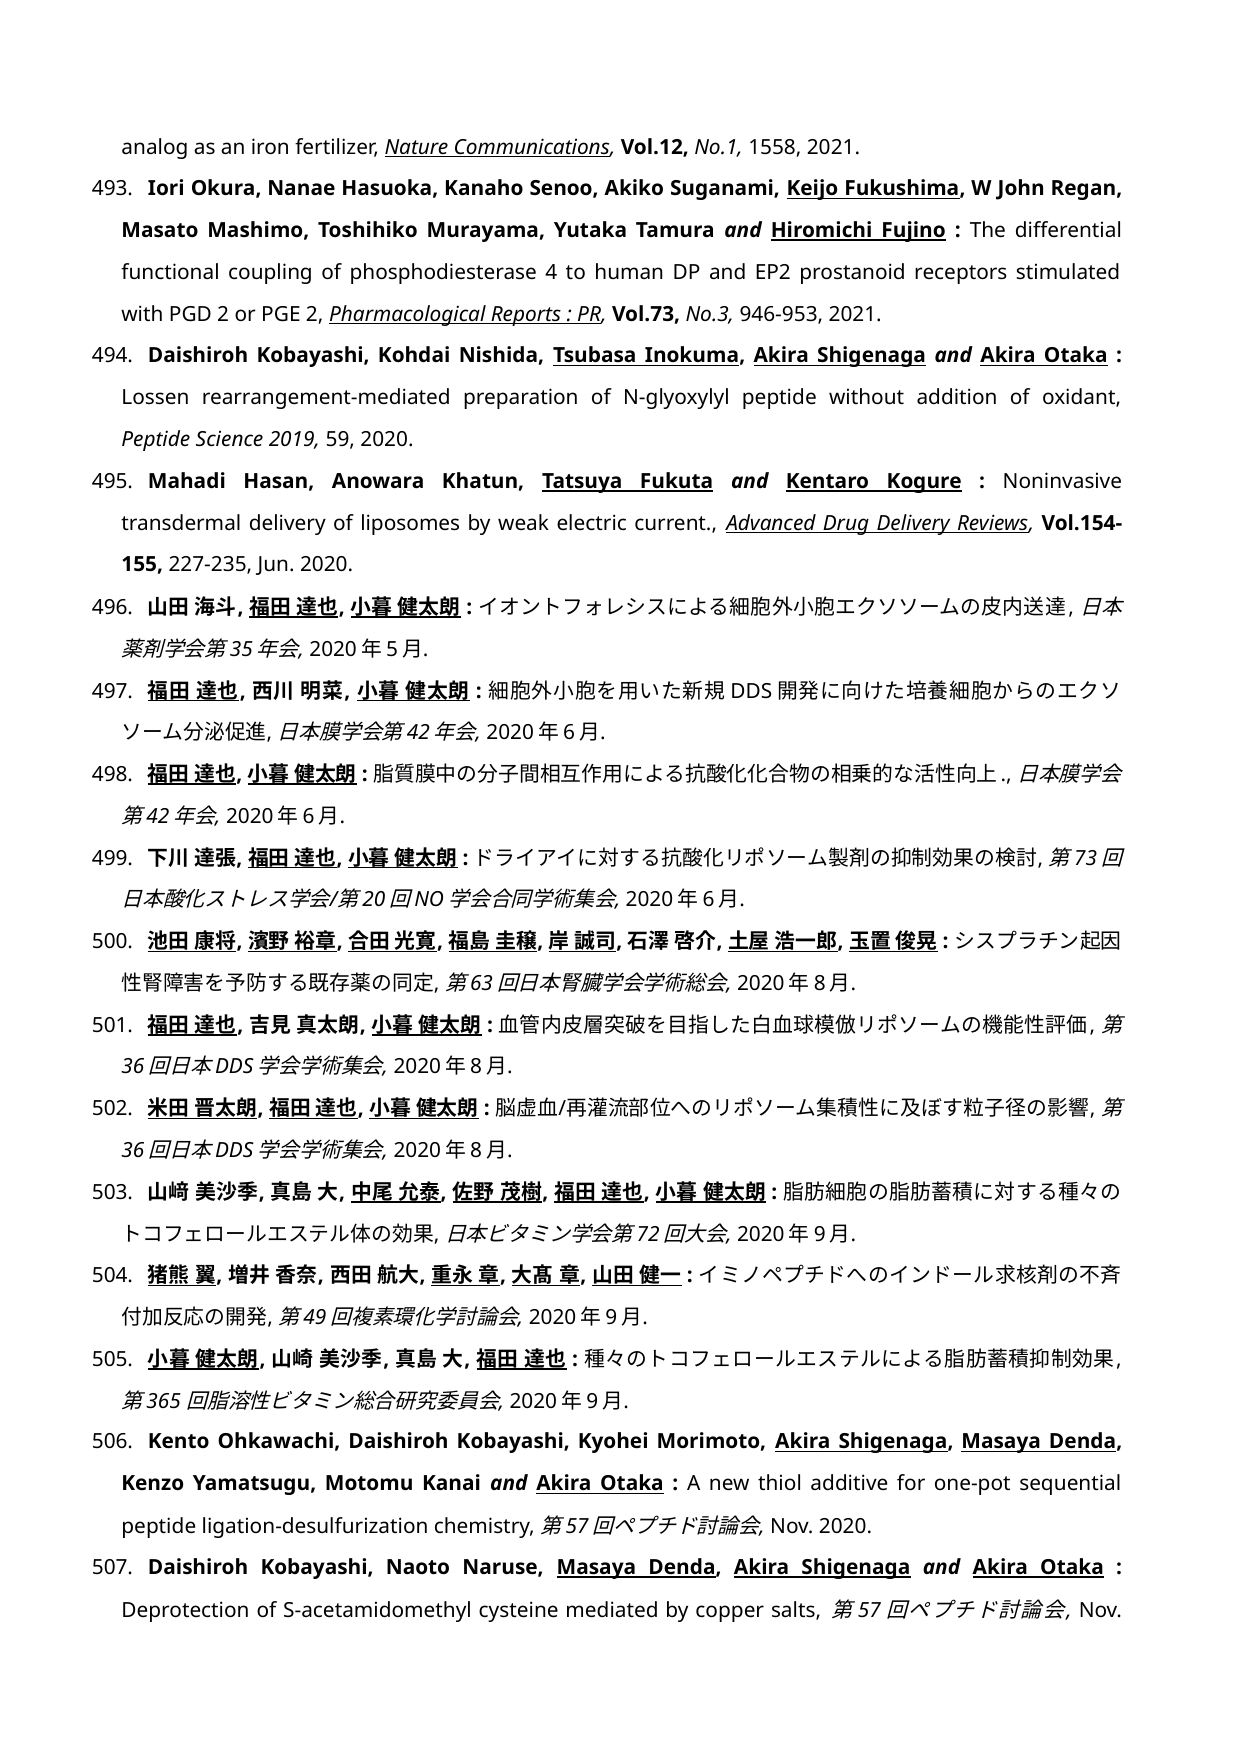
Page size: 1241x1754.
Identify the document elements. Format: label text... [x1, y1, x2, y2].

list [92, 1545, 1122, 1629]
list 山田 海斗, 福田 達也, 小暮 健太朗 : イオントフォレシスによる細胞外小胞エクソソームの皮内送達, 日本薬剤学会第35年会, 2020年5月. [92, 584, 1122, 668]
list 猪熊 翼, 増井 香奈, 西田 航大, 重永 章, 大髙 章, 山田 健一 : イミノペプチドへのインドール求核剤の不斉付加反応の開発, 第49回複素環化学討論会, 2020年9月. [92, 1253, 1122, 1336]
list 米田 晋太朗, 福田 達也, 小暮 健太朗 : 脳虚血/再灌流部位へのリポソーム集積性に及ぼす粒子径の影響, 第36回日本DDS学会学術集会, 2020年8月. [92, 1086, 1122, 1169]
list 小暮 健太朗, 山崎 美沙季, 真島 大, 福田 達也 : 種々のトコフェロールエステルによる脂肪蓄積抑制効果, 第365 回脂溶性ビタミン総合研究委員会, 2020年9月. [92, 1336, 1122, 1420]
list Mahadi Hasan, Anowara Khatun, Tatsuya Fukuta and Kentaro Kogure : Noninvasive transdermal delivery of liposomes by weak electric current., Advanced Drug Delivery Reviews, Vol.154-155, 227-235, Jun. 2020. [92, 459, 1122, 584]
list 福田 達也, 西川 明菜, 小暮 健太朗 : 細胞外小胞を用いた新規DDS開発に向けた培養細胞からのエクソソーム分泌促進, 日本膜学会第42年会, 2020年6月. [92, 668, 1122, 752]
list Daishiroh Kobayashi, Kohdai Nishida, Tsubasa Inokuma, Akira Shigenaga and Akira Otaka : Lossen rearrangement-mediated preparation of N-glyoxylyl peptide without addition of oxidant, Peptide Science 2019, 59, 2020. [92, 334, 1122, 459]
list 福田 達也, 吉見 真太朗, 小暮 健太朗 : 血管内皮層突破を目指した白血球模倣リポソームの機能性評価, 第36回日本DDS学会学術集会, 2020年8月. [92, 1002, 1122, 1086]
list 福田 達也, 小暮 健太朗 : 脂質膜中の分子間相互作用による抗酸化化合物の相乗的な活性向上., 日本膜学会第42年会, 2020年6月. [92, 752, 1122, 835]
list 下川 達張, 福田 達也, 小暮 健太朗 : ドライアイに対する抗酸化リポソーム製剤の抑制効果の検討, 第73回日本酸化ストレス学会/第20回NO学会合同学術集会, 2020年6月. [92, 835, 1122, 919]
list Iori Okura, Nanae Hasuoka, Kanaho Senoo, Akiko Suganami, Keijo Fukushima, W John Regan, Masato Mashimo, Toshihiko Murayama, Yutaka Tamura and Hiromichi Fujino : The differential functional coupling of phosphodiesterase 4 to human DP and EP2 prostanoid receptors stimulated with PGD 2 or PGE 2, Pharmacological Reports : PR, Vol.73, No.3, 946-953, 2021. [92, 167, 1122, 334]
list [92, 125, 1122, 167]
list 池田 康将, 濱野 裕章, 合田 光寛, 福島 圭穣, 岸 誠司, 石澤 啓介, 土屋 浩一郎, 玉置 俊晃 : シスプラチン起因性腎障害を予防する既存薬の同定, 第63回日本腎臓学会学術総会, 2020年8月. [92, 919, 1122, 1002]
list 山﨑 美沙季, 真島 大, 中尾 允泰, 佐野 茂樹, 福田 達也, 小暮 健太朗 : 脂肪細胞の脂肪蓄積に対する種々のトコフェロールエステル体の効果, 日本ビタミン学会第72回大会, 2020年9月. [92, 1169, 1122, 1253]
list Kento Ohkawachi, Daishiroh Kobayashi, Kyohei Morimoto, Akira Shigenaga, Masaya Denda, Kenzo Yamatsugu, Motomu Kanai and Akira Otaka : A new thiol additive for one-pot sequential peptide ligation-desulfurization chemistry, 第57回ペプチド討論会, Nov. 2020. [92, 1420, 1122, 1545]
